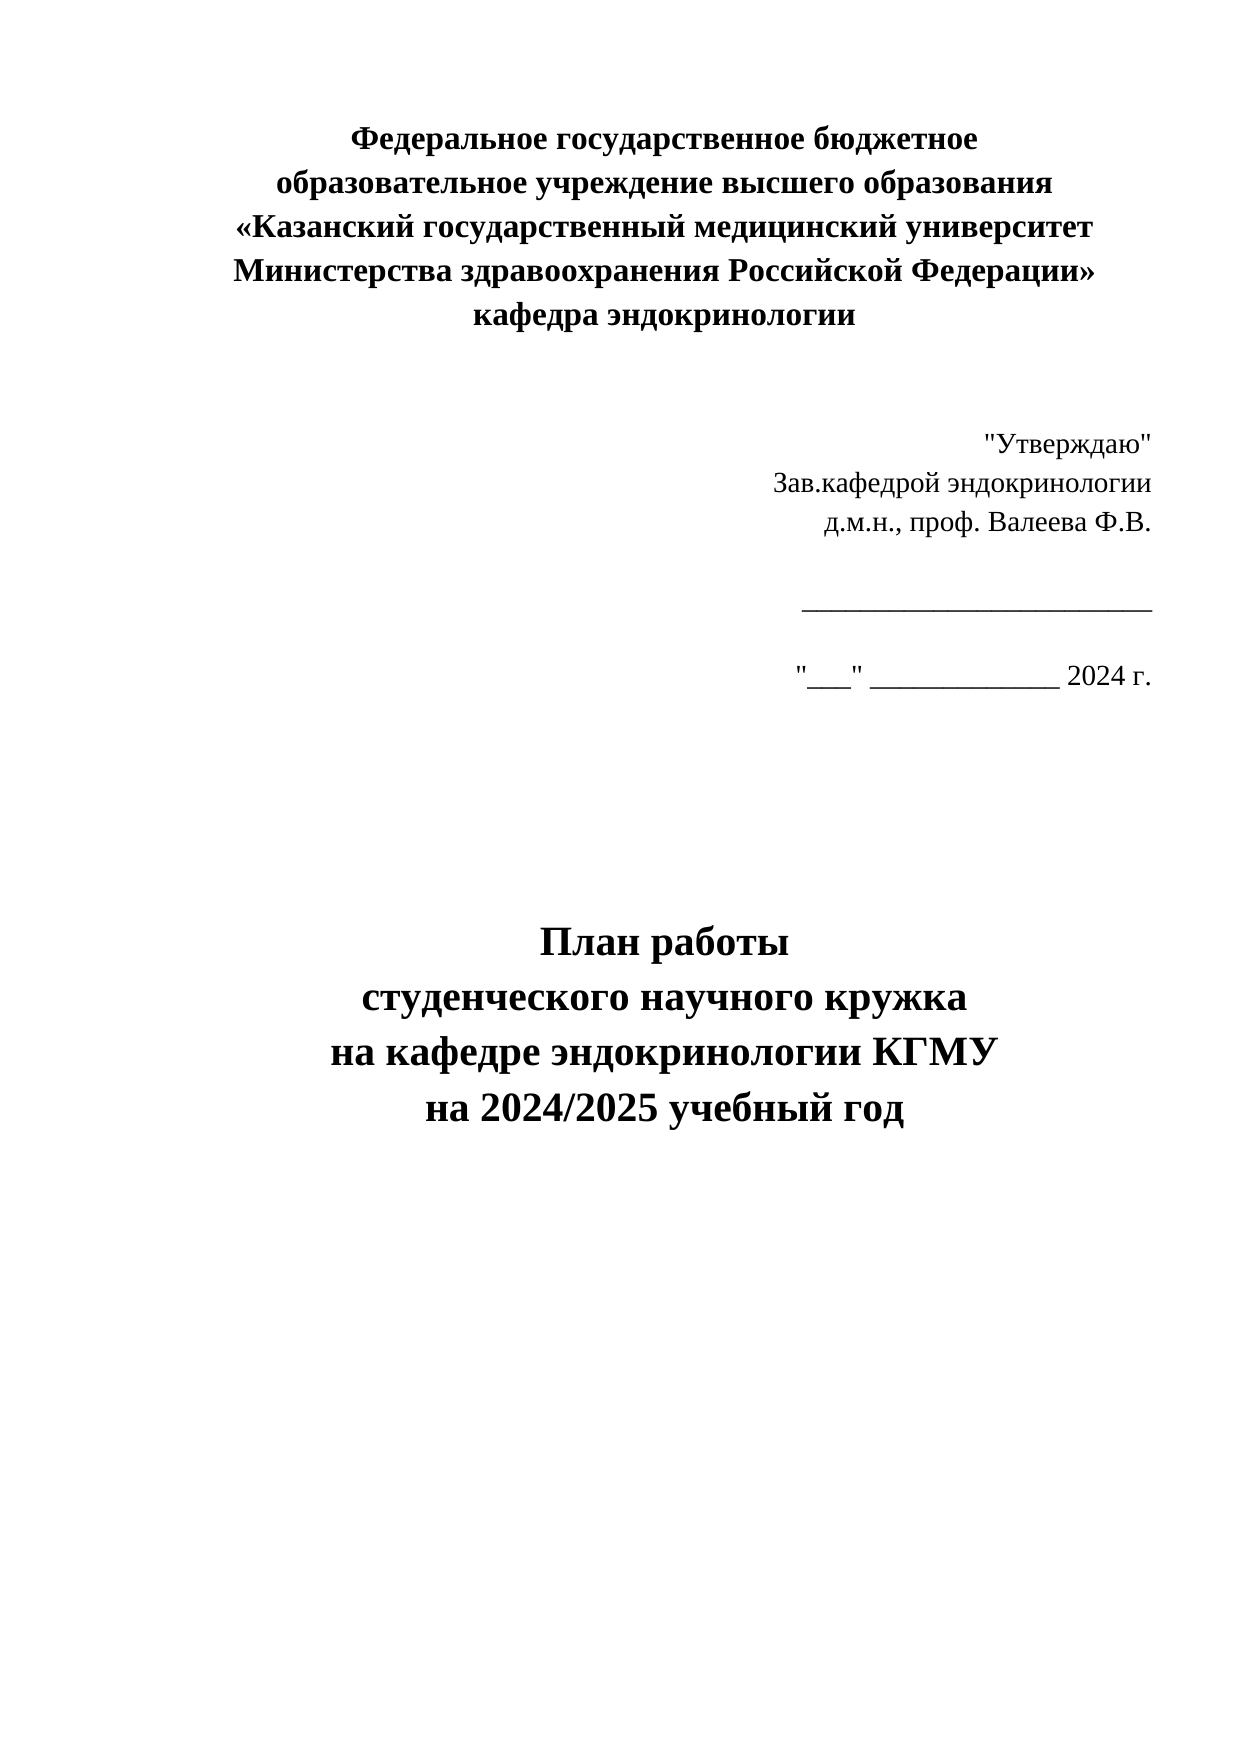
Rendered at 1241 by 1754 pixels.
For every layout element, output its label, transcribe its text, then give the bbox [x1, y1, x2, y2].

text Зав.кафедрой эндокринологии [177, 465, 1152, 499]
text "___" _____________ 2024 г. [177, 658, 1152, 691]
text д.м.н., проф. Валеева Ф.В. [177, 504, 1152, 537]
text на кафедре эндокринологии КГМУ [177, 1027, 1152, 1075]
text Федеральное государственное бюджетное [177, 118, 1152, 156]
text образовательное учреждение высшего образования [177, 162, 1152, 201]
text План работы [177, 917, 1152, 964]
text "Утверждаю" [177, 427, 1152, 460]
text на 2024/2025 учебный год [177, 1082, 1152, 1130]
text студенческого научного кружка [177, 972, 1152, 1020]
text ________________________ [177, 581, 1152, 614]
text «Казанский государственный медицинский университет Министерства здравоохранения Российской Федерации» [177, 206, 1152, 289]
text кафедра эндокринологии [177, 294, 1152, 333]
